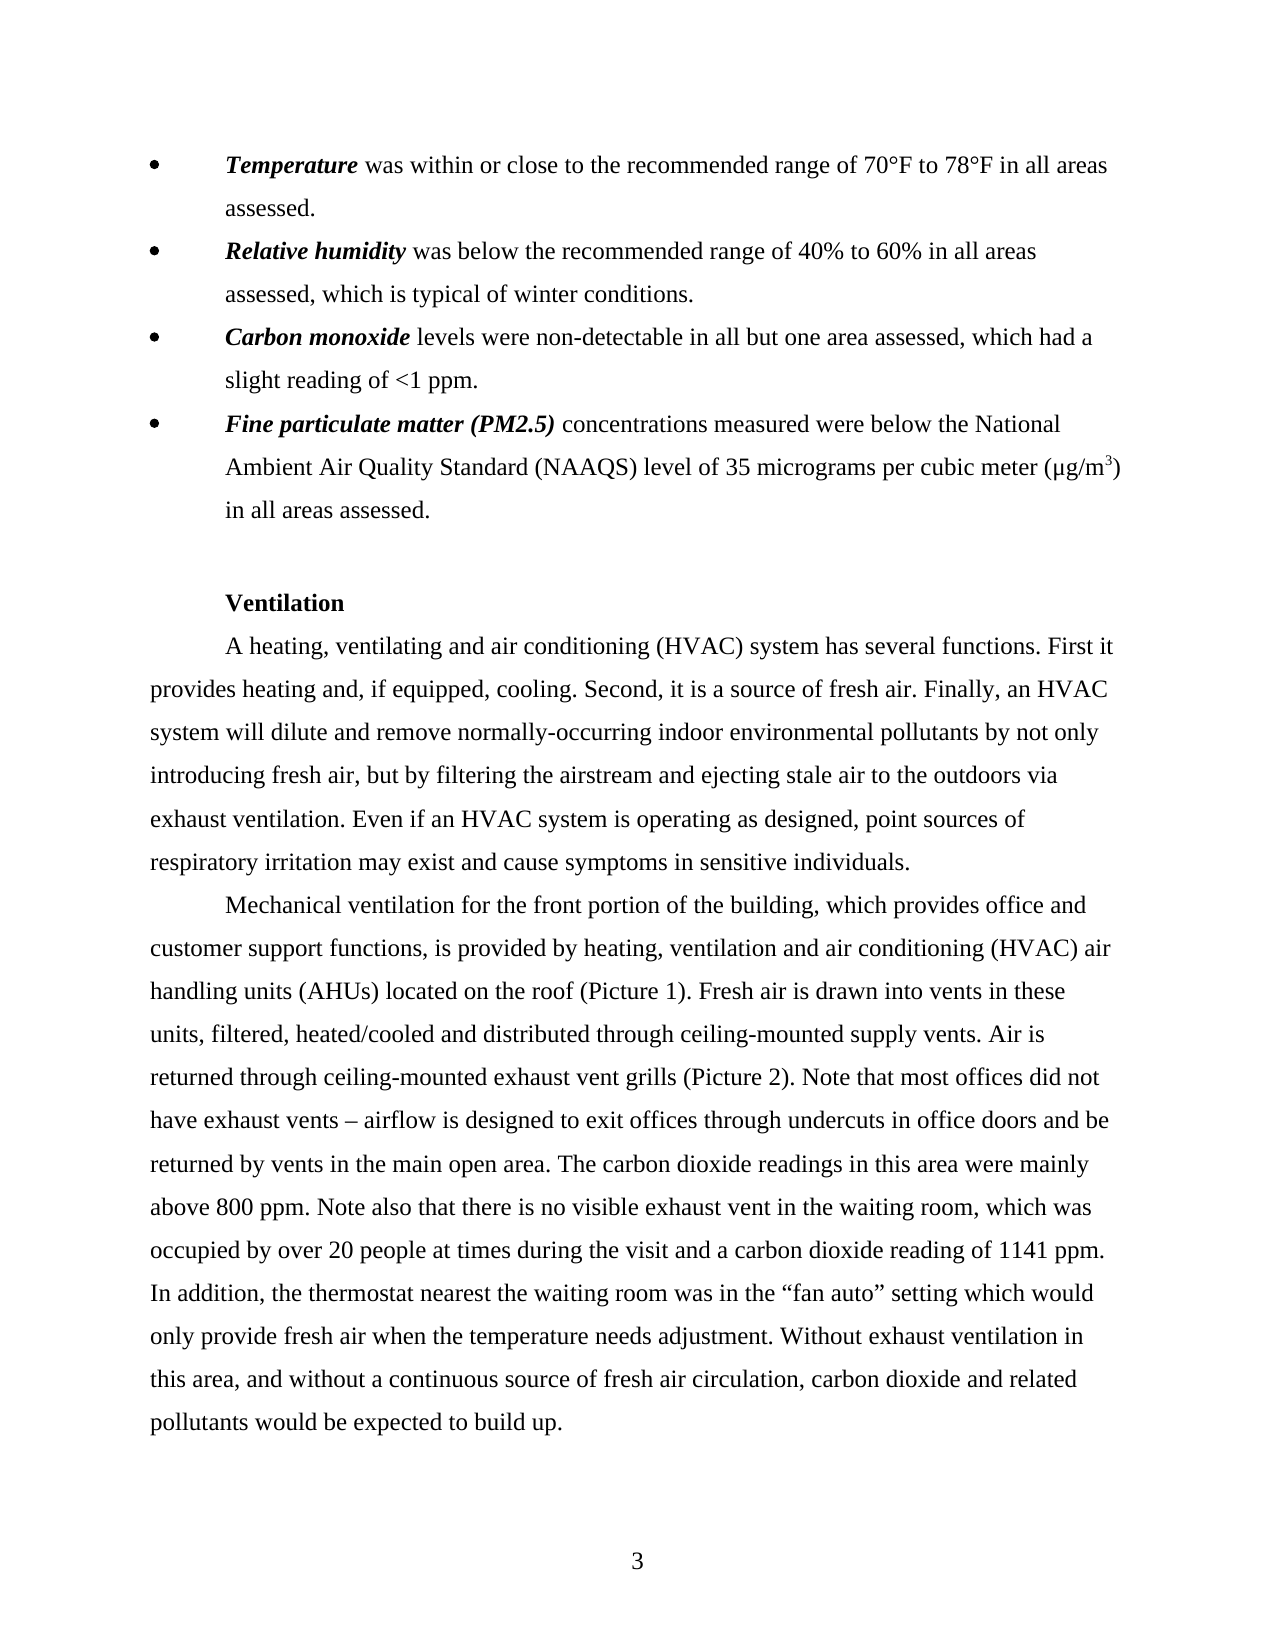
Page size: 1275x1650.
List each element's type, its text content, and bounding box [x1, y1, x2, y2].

list Temperature was within or close to the recommended range of 70°F to 78°F in all areas assessed. [150, 150, 1125, 222]
text Mechanical ventilation for the front portion of the building, which provides office and customer support functions, is provided by heating, ventilation and air conditioning (HVAC) air handling units (AHUs) located on the roof (Picture 1). Fresh air is drawn into vents in these units, filtered, heated/cooled and distributed through ceiling-mounted supply vents. Air is returned through ceiling-mounted exhaust vent grills (Picture 2). Note that most offices did not have exhaust vents – airflow is designed to exit offices through undercuts in office doors and be returned by vents in the main open area. The carbon dioxide readings in this area were mainly above 800 ppm. Note also that there is no visible exhaust vent in the waiting room, which was occupied by over 20 people at times during the visit and a carbon dioxide reading of 1141 ppm. In addition, the thermostat nearest the waiting room was in the “fan auto” setting which would only provide fresh air when the temperature needs adjustment. Without exhaust ventilation in this area, and without a continuous source of fresh air circulation, carbon dioxide and related pollutants would be expected to build up. [150, 890, 1125, 1436]
list Relative humidity was below the recommended range of 40% to 60% in all areas assessed, which is typical of winter conditions. [150, 236, 1125, 308]
list Fine particulate matter (PM2.5) concentrations measured were below the National Ambient Air Quality Standard (NAAQS) level of 35 micrograms per cubic meter (μg/m3) in all areas assessed. [150, 409, 1125, 524]
text A heating, ventilating and air conditioning (HVAC) system has several functions. First it provides heating and, if equipped, cooling. Second, it is a source of fresh air. Finally, an HVAC system will dilute and remove normally-occurring indoor environmental pollutants by not only introducing fresh air, but by filtering the airstream and ejecting stale air to the outdoors via exhaust ventilation. Even if an HVAC system is operating as designed, point sources of respiratory irritation may exist and cause symptoms in sensitive individuals. [150, 631, 1125, 876]
subtitle Ventilation [150, 588, 1125, 617]
list Carbon monoxide levels were non-detectable in all but one area assessed, which had a slight reading of <1 ppm. [150, 322, 1125, 394]
